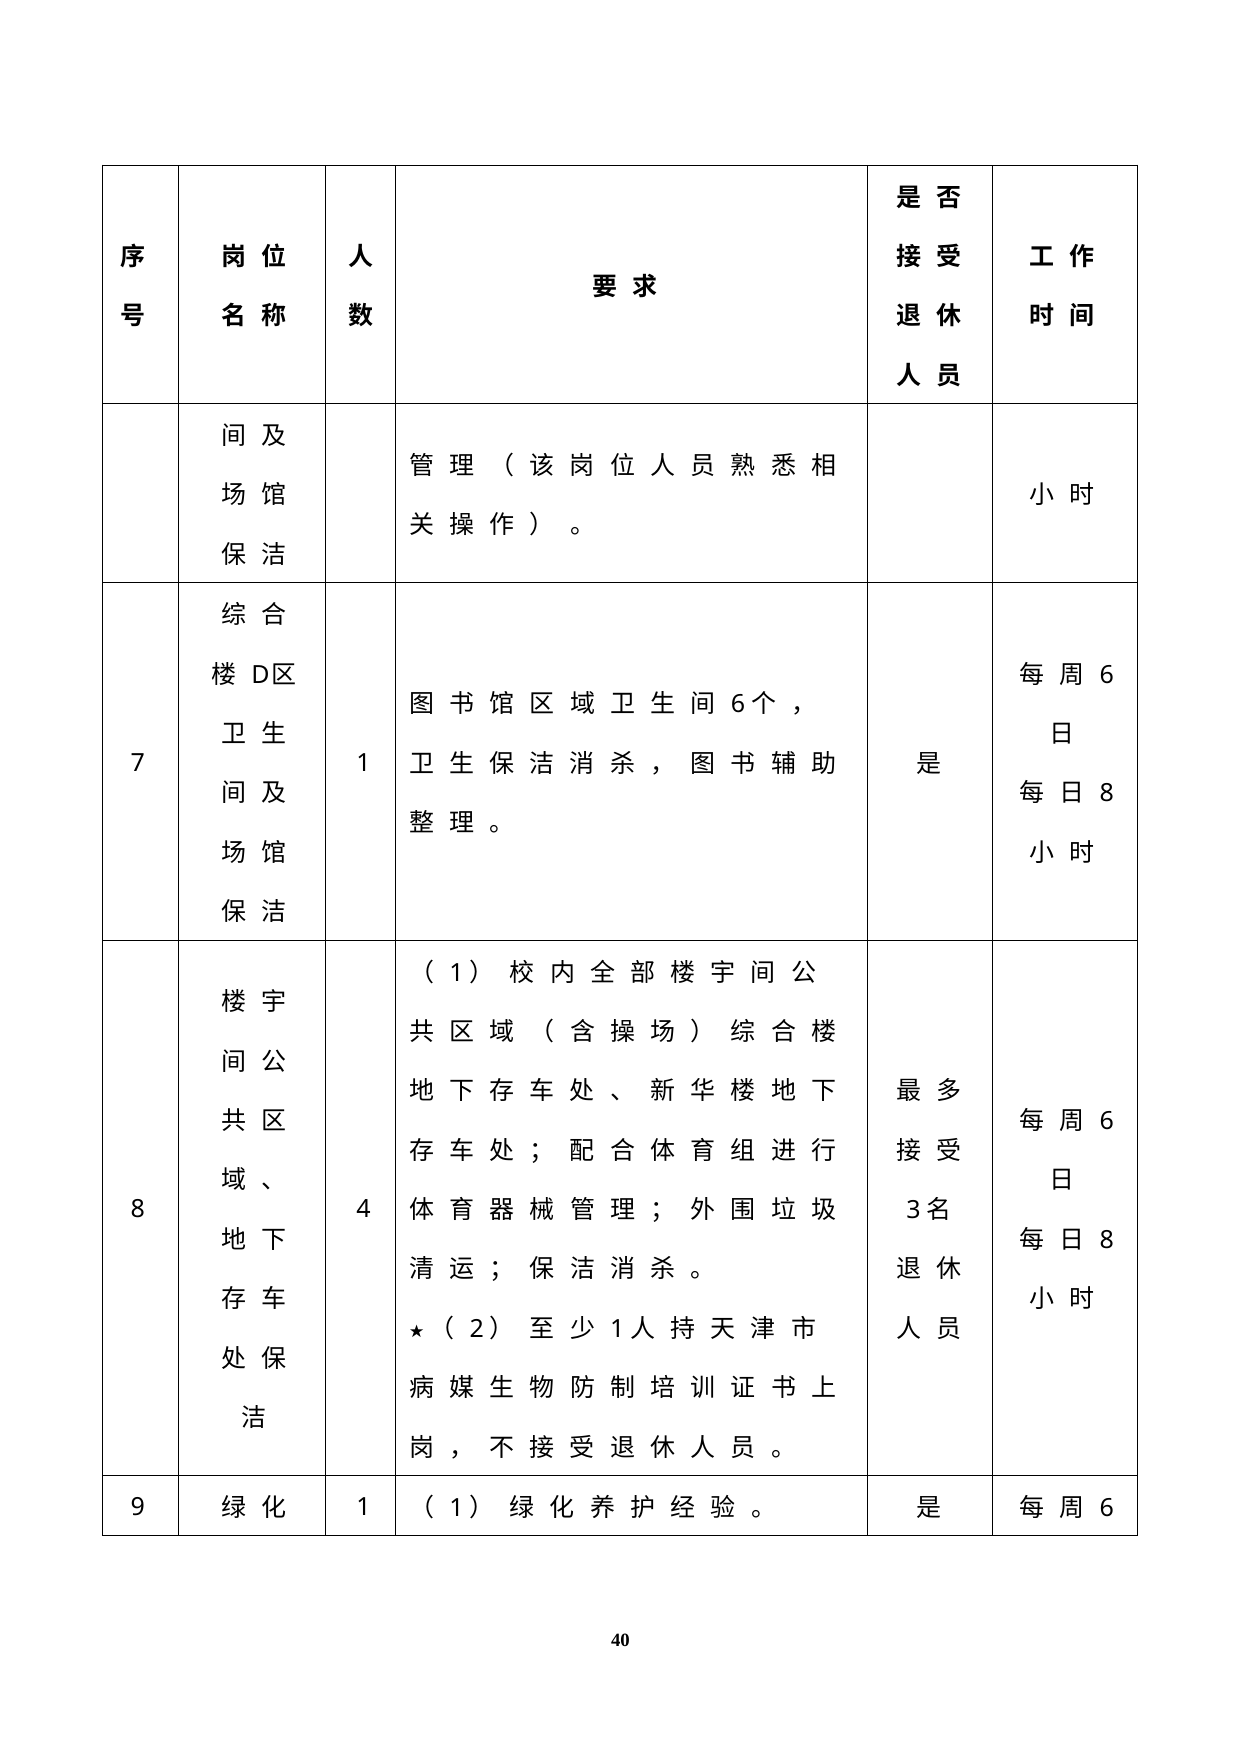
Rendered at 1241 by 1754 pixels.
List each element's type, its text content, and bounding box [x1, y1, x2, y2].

table_header 工作时间 [993, 166, 1137, 403]
table_cell 9 [103, 1476, 178, 1535]
table_header 是否接受退休人员 [868, 166, 992, 403]
table_cell 每周6日 每日8小时 [993, 1476, 1137, 1535]
table_cell 是 [868, 1476, 992, 1535]
table_cell 绿化养护 [179, 1476, 325, 1535]
table_cell （1）绿化养护经验。 （2）身体健康。 （3）校内绿化养护及摆放。 [396, 1476, 867, 1535]
table_cell 图书馆区域卫生间6个，卫生保洁消杀，图书辅助整理。 [396, 583, 867, 939]
table_cell 8 [103, 941, 178, 1475]
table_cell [396, 404, 867, 582]
table_cell 4 [326, 941, 395, 1475]
table_header 人数 [326, 166, 395, 403]
table_cell 1 [326, 583, 395, 939]
table_cell （1）校内全部楼宇间公共区域（含操场）综合楼地下存车处、新华楼地下存车处；配合体育组进行体育器械管理；外围垃圾清运；保洁消杀。 ★（2）至少1人持天津市病媒生物防制培训证书上岗，不接受退休人员。 [396, 941, 867, 1475]
table_cell 综合楼D区卫生间及场馆保洁 [179, 583, 325, 939]
table_cell 每周6日 每日8小时 [993, 583, 1137, 939]
table_cell 最多接受3名退休人员 [868, 941, 992, 1475]
table_cell 楼宇间公共区域、地下存车处保洁 [179, 941, 325, 1475]
table_header 岗位名称 [179, 166, 325, 403]
table_cell 综合楼C区卫生间及场馆保洁 [179, 404, 325, 582]
table_header 要求 [396, 166, 867, 403]
table_cell 2 [326, 404, 395, 582]
table_cell 每周6日 每日8小时 [993, 941, 1137, 1475]
table_cell 是 [868, 404, 992, 582]
table_cell 每周6日 每日8小时 [993, 404, 1137, 582]
table_header 序号 [103, 166, 178, 403]
table_cell 7 [103, 583, 178, 939]
table_cell 是 [868, 583, 992, 939]
table_cell 6 [103, 404, 178, 582]
table_cell 1 [326, 1476, 395, 1535]
